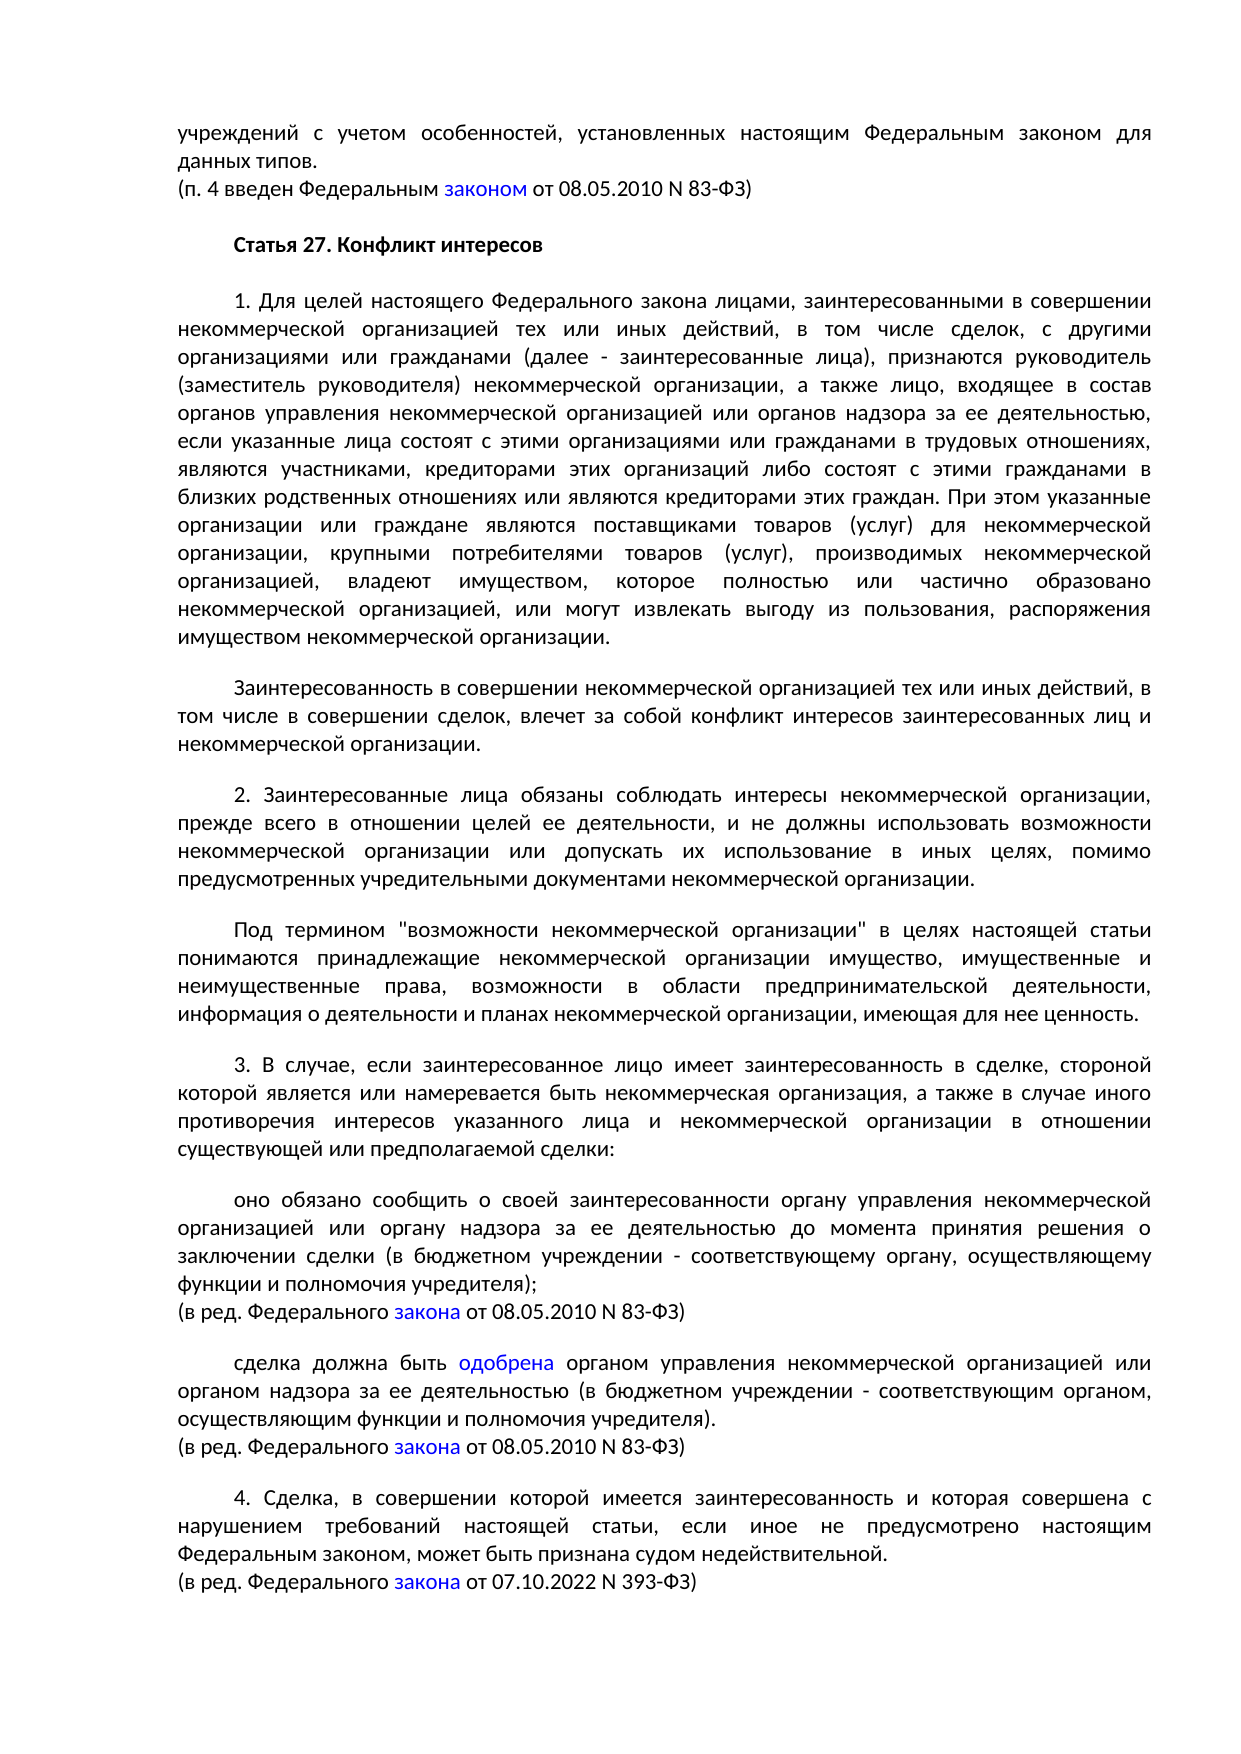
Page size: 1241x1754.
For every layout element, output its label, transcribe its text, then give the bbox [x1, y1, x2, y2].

title Статья 27. Конфликт интересов [177, 230, 1152, 258]
text 4. Сделка, в совершении которой имеется заинтересованность и которая совершена с нарушением требований настоящей статьи, если иное не предусмотрено настоящим Федеральным законом, может быть признана судом недействительной. [177, 1483, 1152, 1567]
text 3. В случае, если заинтересованное лицо имеет заинтересованность в сделке, стороной которой является или намеревается быть некоммерческая организация, а также в случае иного противоречия интересов указанного лица и некоммерческой организации в отношении существующей или предполагаемой сделки: [177, 1050, 1152, 1162]
text (в ред. Федерального закона от 08.05.2010 N 83-ФЗ) [177, 1297, 1152, 1326]
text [177, 118, 1152, 174]
text (в ред. Федерального закона от 08.05.2010 N 83-ФЗ) [177, 1432, 1152, 1461]
text оно обязано сообщить о своей заинтересованности органу управления некоммерческой организацией или органу надзора за ее деятельностью до момента принятия решения о заключении сделки (в бюджетном учреждении - соответствующему органу, осуществляющему функции и полномочия учредителя); [177, 1185, 1152, 1297]
text сделка должна быть одобрена органом управления некоммерческой организацией или органом надзора за ее деятельностью (в бюджетном учреждении - соответствующим органом, осуществляющим функции и полномочия учредителя). [177, 1348, 1152, 1432]
text (п. 4 введен Федеральным законом от 08.05.2010 N 83-ФЗ) [177, 174, 1152, 202]
text 2. Заинтересованные лица обязаны соблюдать интересы некоммерческой организации, прежде всего в отношении целей ее деятельности, и не должны использовать возможности некоммерческой организации или допускать их использование в иных целях, помимо предусмотренных учредительными документами некоммерческой организации. [177, 780, 1152, 892]
text 1. Для целей настоящего Федерального закона лицами, заинтересованными в совершении некоммерческой организацией тех или иных действий, в том числе сделок, с другими организациями или гражданами (далее - заинтересованные лица), признаются руководитель (заместитель руководителя) некоммерческой организации, а также лицо, входящее в состав органов управления некоммерческой организацией или органов надзора за ее деятельностью, если указанные лица состоят с этими организациями или гражданами в трудовых отношениях, являются участниками, кредиторами этих организаций либо состоят с этими гражданами в близких родственных отношениях или являются кредиторами этих граждан. При этом указанные организации или граждане являются поставщиками товаров (услуг) для некоммерческой организации, крупными потребителями товаров (услуг), производимых некоммерческой организацией, владеют имуществом, которое полностью или частично образовано некоммерческой организацией, или могут извлекать выгоду из пользования, распоряжения имуществом некоммерческой организации. [177, 286, 1152, 651]
text (в ред. Федерального закона от 07.10.2022 N 393-ФЗ) [177, 1567, 1152, 1596]
text Заинтересованность в совершении некоммерческой организацией тех или иных действий, в том числе в совершении сделок, влечет за собой конфликт интересов заинтересованных лиц и некоммерческой организации. [177, 673, 1152, 757]
text Под термином "возможности некоммерческой организации" в целях настоящей статьи понимаются принадлежащие некоммерческой организации имущество, имущественные и неимущественные права, возможности в области предпринимательской деятельности, информация о деятельности и планах некоммерческой организации, имеющая для нее ценность. [177, 915, 1152, 1027]
